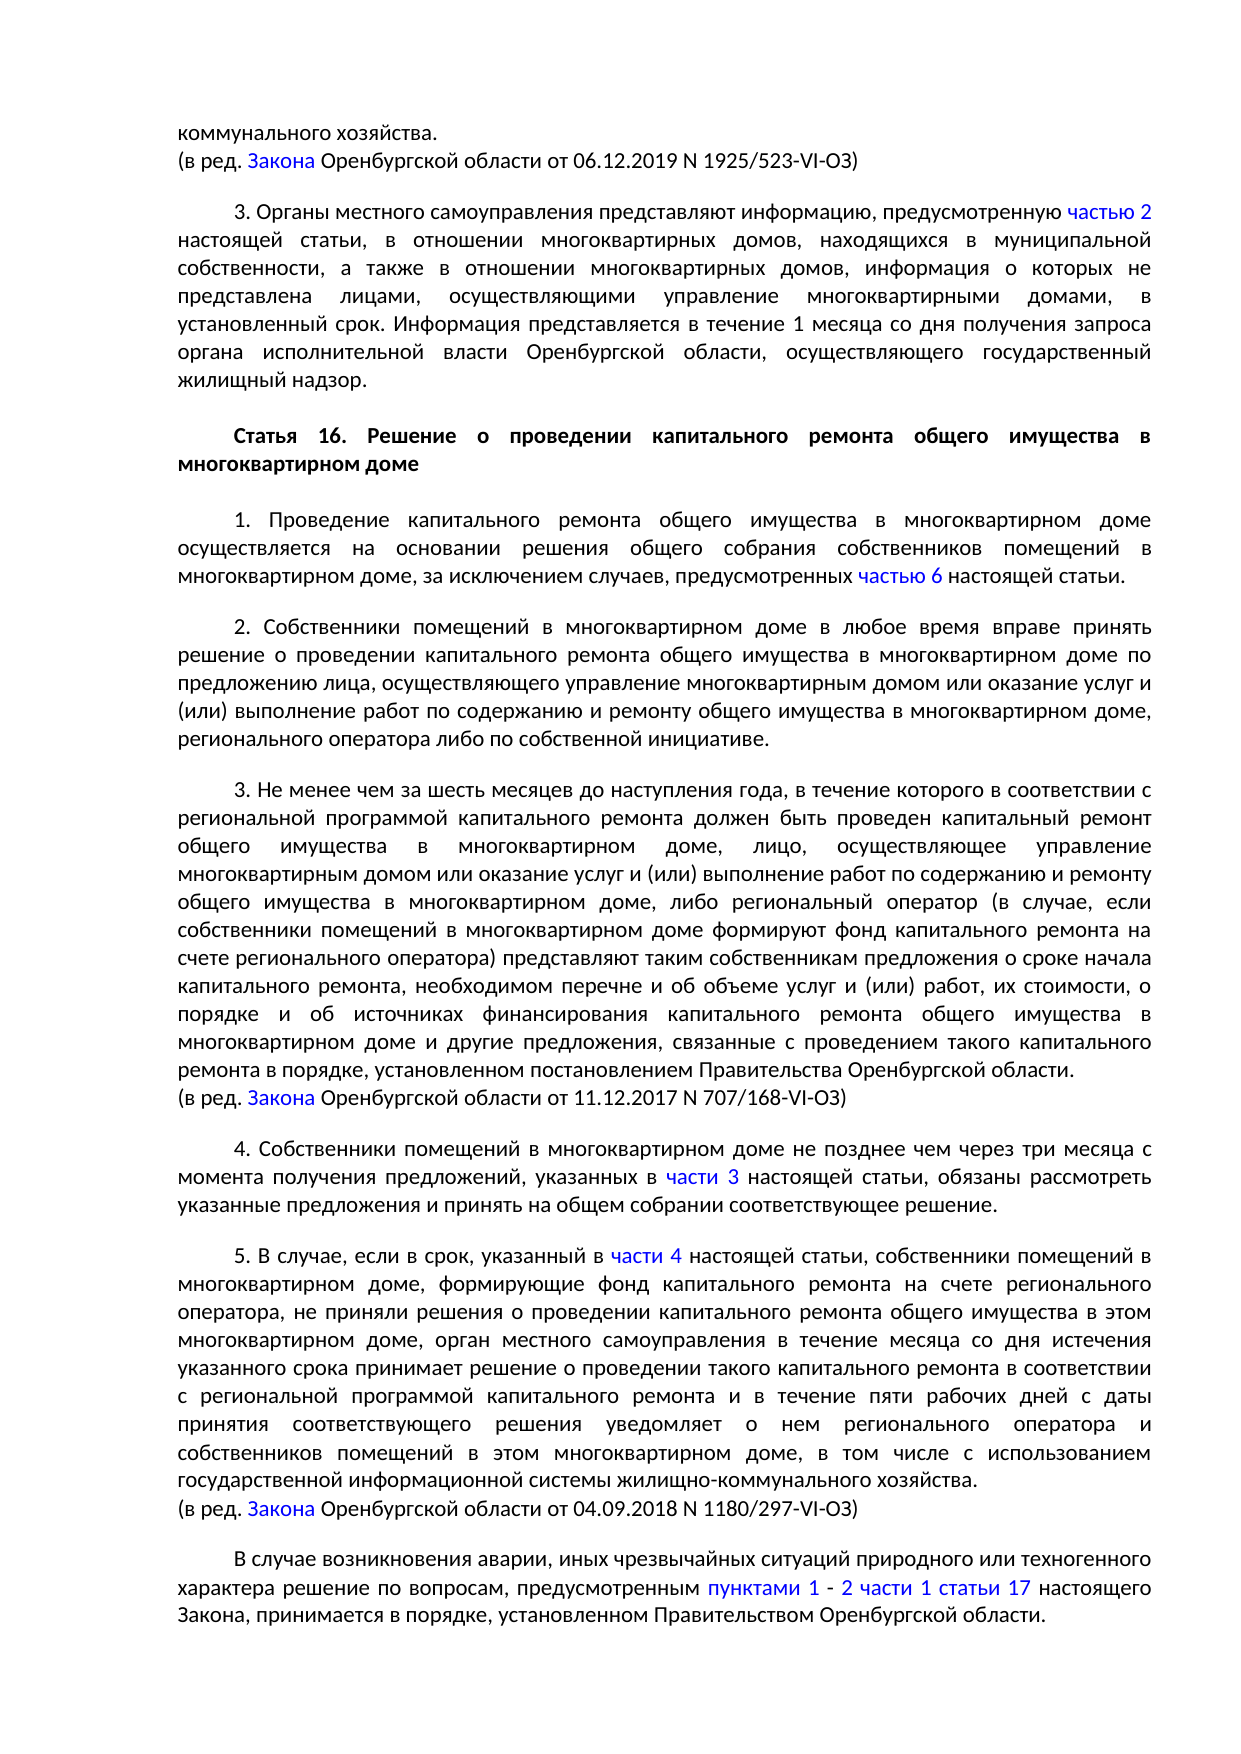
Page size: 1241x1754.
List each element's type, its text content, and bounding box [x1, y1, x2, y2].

text 4. Собственники помещений в многоквартирном доме не позднее чем через три месяца с момента получения предложений, указанных в части 3 настоящей статьи, обязаны рассмотреть указанные предложения и принять на общем собрании соответствующее решение. [177, 1134, 1152, 1218]
text 1. Проведение капитального ремонта общего имущества в многоквартирном доме осуществляется на основании решения общего собрания собственников помещений в многоквартирном доме, за исключением случаев, предусмотренных частью 6 настоящей статьи. [177, 505, 1152, 589]
text 3. Органы местного самоуправления представляют информацию, предусмотренную частью 2 настоящей статьи, в отношении многоквартирных домов, находящихся в муниципальной собственности, а также в отношении многоквартирных домов, информация о которых не представлена лицами, осуществляющими управление многоквартирными домами, в установленный срок. Информация представляется в течение 1 месяца со дня получения запроса органа исполнительной власти Оренбургской области, осуществляющего государственный жилищный надзор. [177, 197, 1152, 393]
text (в ред. Закона Оренбургской области от 11.12.2017 N 707/168-VI-ОЗ) [177, 1083, 1152, 1112]
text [177, 118, 1152, 146]
text 2. Собственники помещений в многоквартирном доме в любое время вправе принять решение о проведении капитального ремонта общего имущества в многоквартирном доме по предложению лица, осуществляющего управление многоквартирным домом или оказание услуг и (или) выполнение работ по содержанию и ремонту общего имущества в многоквартирном доме, регионального оператора либо по собственной инициативе. [177, 612, 1152, 752]
text В случае возникновения аварии, иных чрезвычайных ситуаций природного или техногенного характера решение по вопросам, предусмотренным пунктами 1 - 2 части 1 статьи 17 настоящего Закона, принимается в порядке, установленном Правительством Оренбургской области. [177, 1544, 1152, 1629]
text (в ред. Закона Оренбургской области от 04.09.2018 N 1180/297-VI-ОЗ) [177, 1494, 1152, 1522]
text (в ред. Закона Оренбургской области от 06.12.2019 N 1925/523-VI-ОЗ) [177, 146, 1152, 174]
title Статья 16. Решение о проведении капитального ремонта общего имущества в многоквартирном доме [177, 421, 1152, 477]
text 3. Не менее чем за шесть месяцев до наступления года, в течение которого в соответствии с региональной программой капитального ремонта должен быть проведен капитальный ремонт общего имущества в многоквартирном доме, лицо, осуществляющее управление многоквартирным домом или оказание услуг и (или) выполнение работ по содержанию и ремонту общего имущества в многоквартирном доме, либо региональный оператор (в случае, если собственники помещений в многоквартирном доме формируют фонд капитального ремонта на счете регионального оператора) представляют таким собственникам предложения о сроке начала капитального ремонта, необходимом перечне и об объеме услуг и (или) работ, их стоимости, о порядке и об источниках финансирования капитального ремонта общего имущества в многоквартирном доме и другие предложения, связанные с проведением такого капитального ремонта в порядке, установленном постановлением Правительства Оренбургской области. [177, 775, 1152, 1083]
text 5. В случае, если в срок, указанный в части 4 настоящей статьи, собственники помещений в многоквартирном доме, формирующие фонд капитального ремонта на счете регионального оператора, не приняли решения о проведении капитального ремонта общего имущества в этом многоквартирном доме, орган местного самоуправления в течение месяца со дня истечения указанного срока принимает решение о проведении такого капитального ремонта в соответствии с региональной программой капитального ремонта и в течение пяти рабочих дней с даты принятия соответствующего решения уведомляет о нем регионального оператора и собственников помещений в этом многоквартирном доме, в том числе с использованием государственной информационной системы жилищно-коммунального хозяйства. [177, 1241, 1152, 1494]
